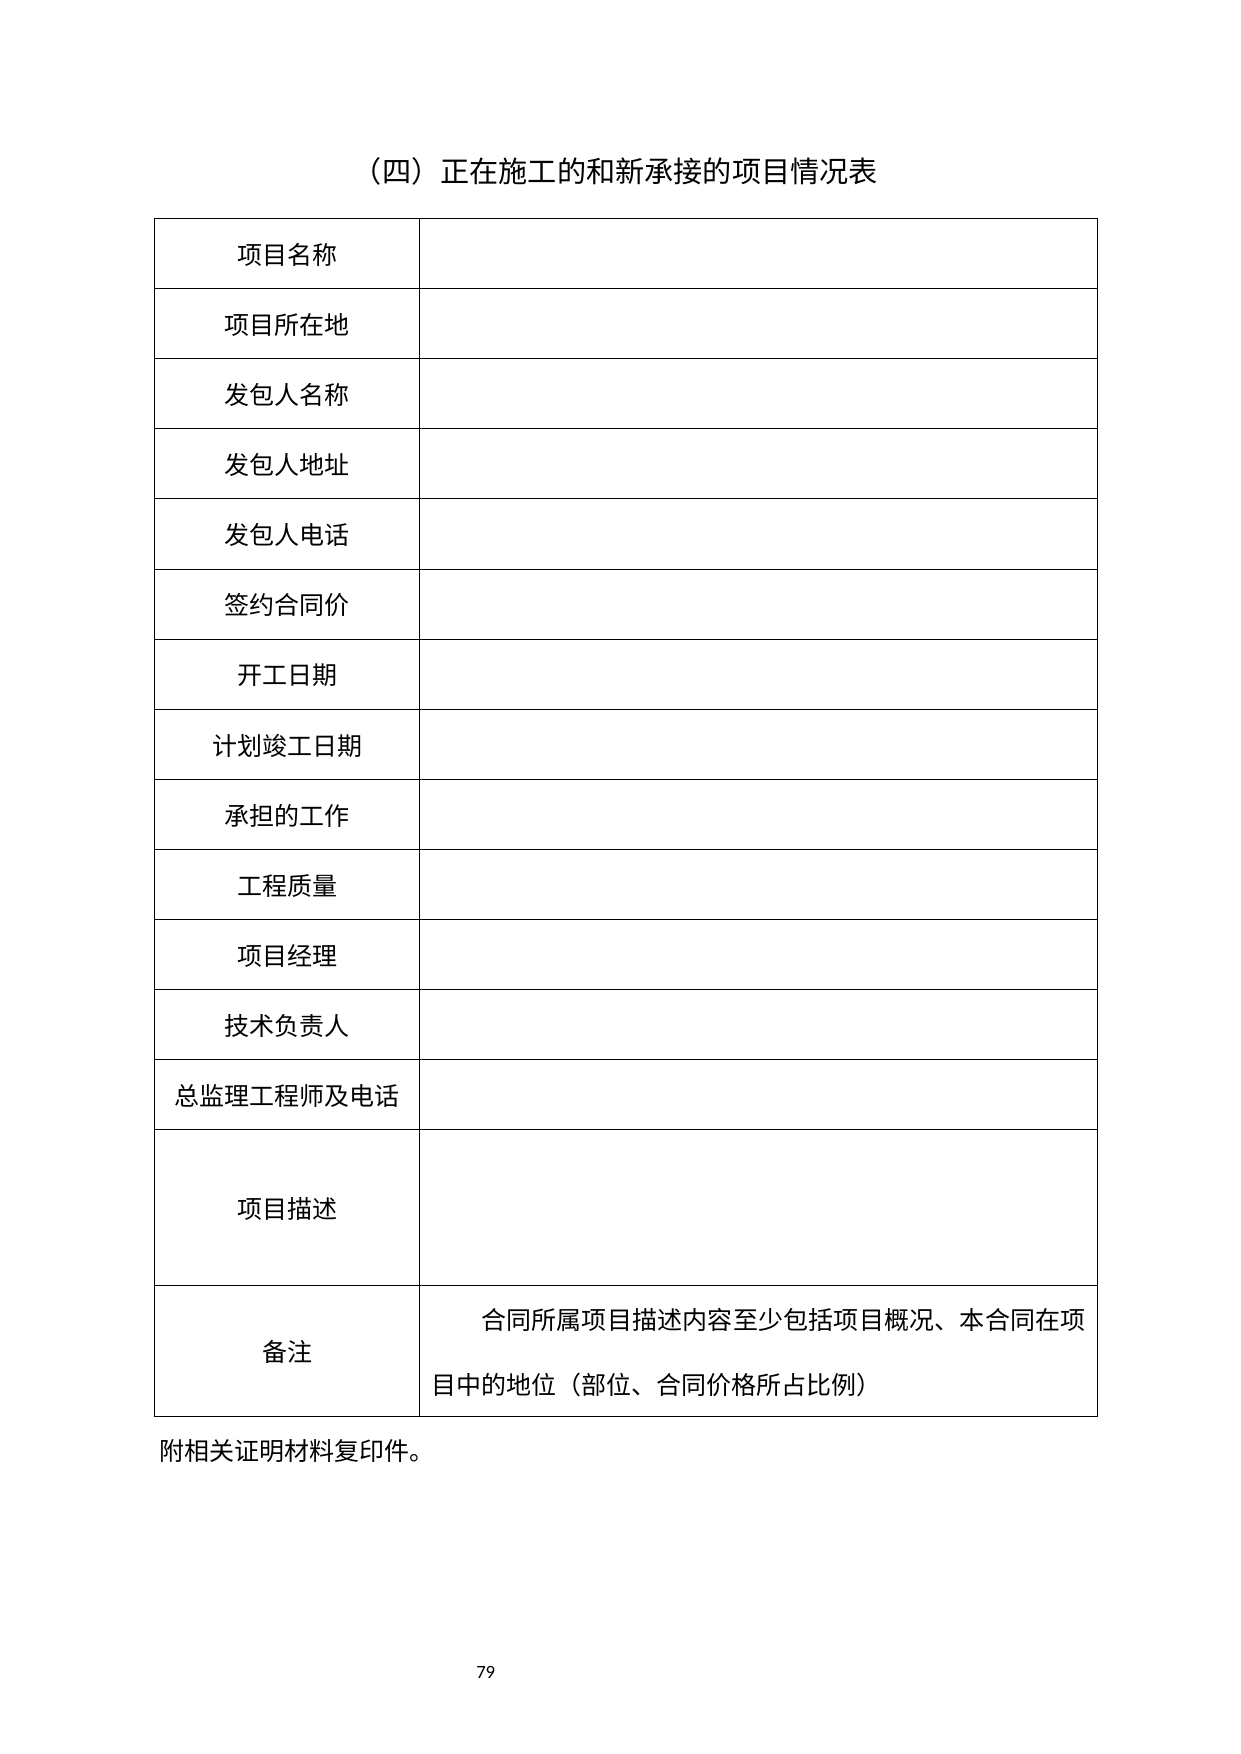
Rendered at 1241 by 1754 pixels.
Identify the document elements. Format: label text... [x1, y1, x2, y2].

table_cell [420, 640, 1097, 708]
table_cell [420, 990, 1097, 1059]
subtitle （四）正在施工的和新承接的项目情况表 [159, 137, 1071, 202]
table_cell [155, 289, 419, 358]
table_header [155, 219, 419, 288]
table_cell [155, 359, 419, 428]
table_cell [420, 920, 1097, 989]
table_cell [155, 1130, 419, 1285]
text 附相关证明材料复印件。 [159, 1417, 1093, 1482]
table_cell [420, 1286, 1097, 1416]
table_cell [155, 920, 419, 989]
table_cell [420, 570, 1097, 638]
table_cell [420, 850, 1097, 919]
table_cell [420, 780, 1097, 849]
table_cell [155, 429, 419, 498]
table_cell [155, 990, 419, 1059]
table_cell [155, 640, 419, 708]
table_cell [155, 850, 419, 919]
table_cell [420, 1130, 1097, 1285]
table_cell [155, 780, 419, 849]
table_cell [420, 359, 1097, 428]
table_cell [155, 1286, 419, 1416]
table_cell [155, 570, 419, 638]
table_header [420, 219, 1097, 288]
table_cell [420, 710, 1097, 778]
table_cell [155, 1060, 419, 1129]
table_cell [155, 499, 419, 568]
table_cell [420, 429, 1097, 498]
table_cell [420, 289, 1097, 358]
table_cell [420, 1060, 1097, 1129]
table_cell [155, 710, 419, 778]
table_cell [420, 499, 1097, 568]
